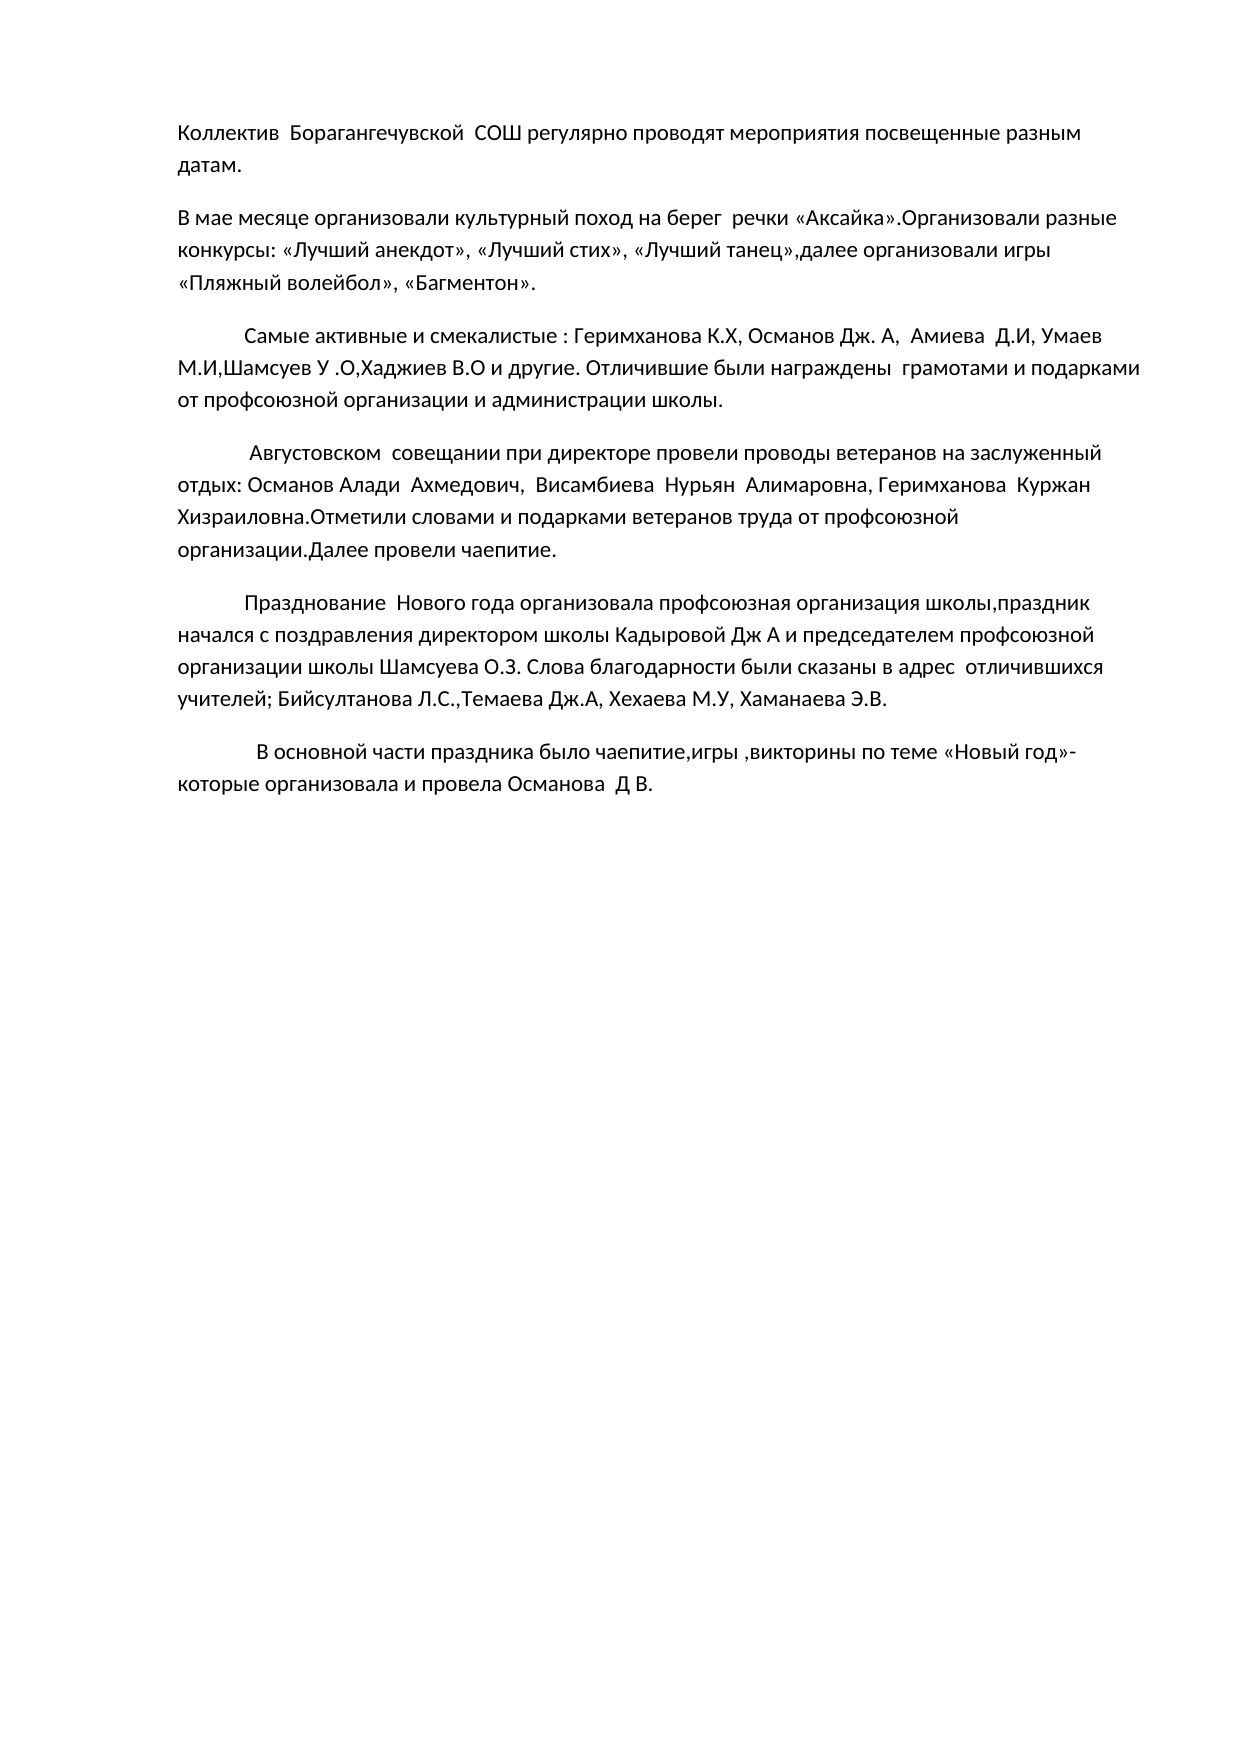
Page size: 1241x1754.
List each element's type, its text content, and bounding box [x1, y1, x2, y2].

text Коллектив Борагангечувской СОШ регулярно проводят мероприятия посвещенные разным датам. [177, 118, 1152, 178]
text В мае месяце организовали культурный поход на берег речки «Аксайка».Организовали разные конкурсы: «Лучший анекдот», «Лучший стих», «Лучший танец»,далее организовали игры «Пляжный волейбол», «Багментон». [177, 203, 1152, 296]
text Празднование Нового года организовала профсоюзная организация школы,праздник начался с поздравления директором школы Кадыровой Дж А и председателем профсоюзной организации школы Шамсуева О.З. Слова благодарности были сказаны в адрес отличившихся учителей; Бийсултанова Л.С.,Темаева Дж.А, Хехаева М.У, Хаманаева Э.В. [177, 588, 1152, 712]
text Самые активные и смекалистые : Геримханова К.Х, Османов Дж. А, Амиева Д.И, Умаев М.И,Шамсуев У .О,Хаджиев В.О и другие. Отличившие были награждены грамотами и подарками от профсоюзной организации и администрации школы. [177, 321, 1152, 413]
text Августовском совещании при директоре провели проводы ветеранов на заслуженный отдых: Османов Алади Ахмедович, Висамбиева Нурьян Алимаровна, Геримханова Куржан Хизраиловна.Отметили словами и подарками ветеранов труда от профсоюзной организации.Далее провели чаепитие. [177, 438, 1152, 563]
text В основной части праздника было чаепитие,игры ,викторины по теме «Новый год»-которые организовала и провела Османова Д В. [177, 737, 1152, 797]
